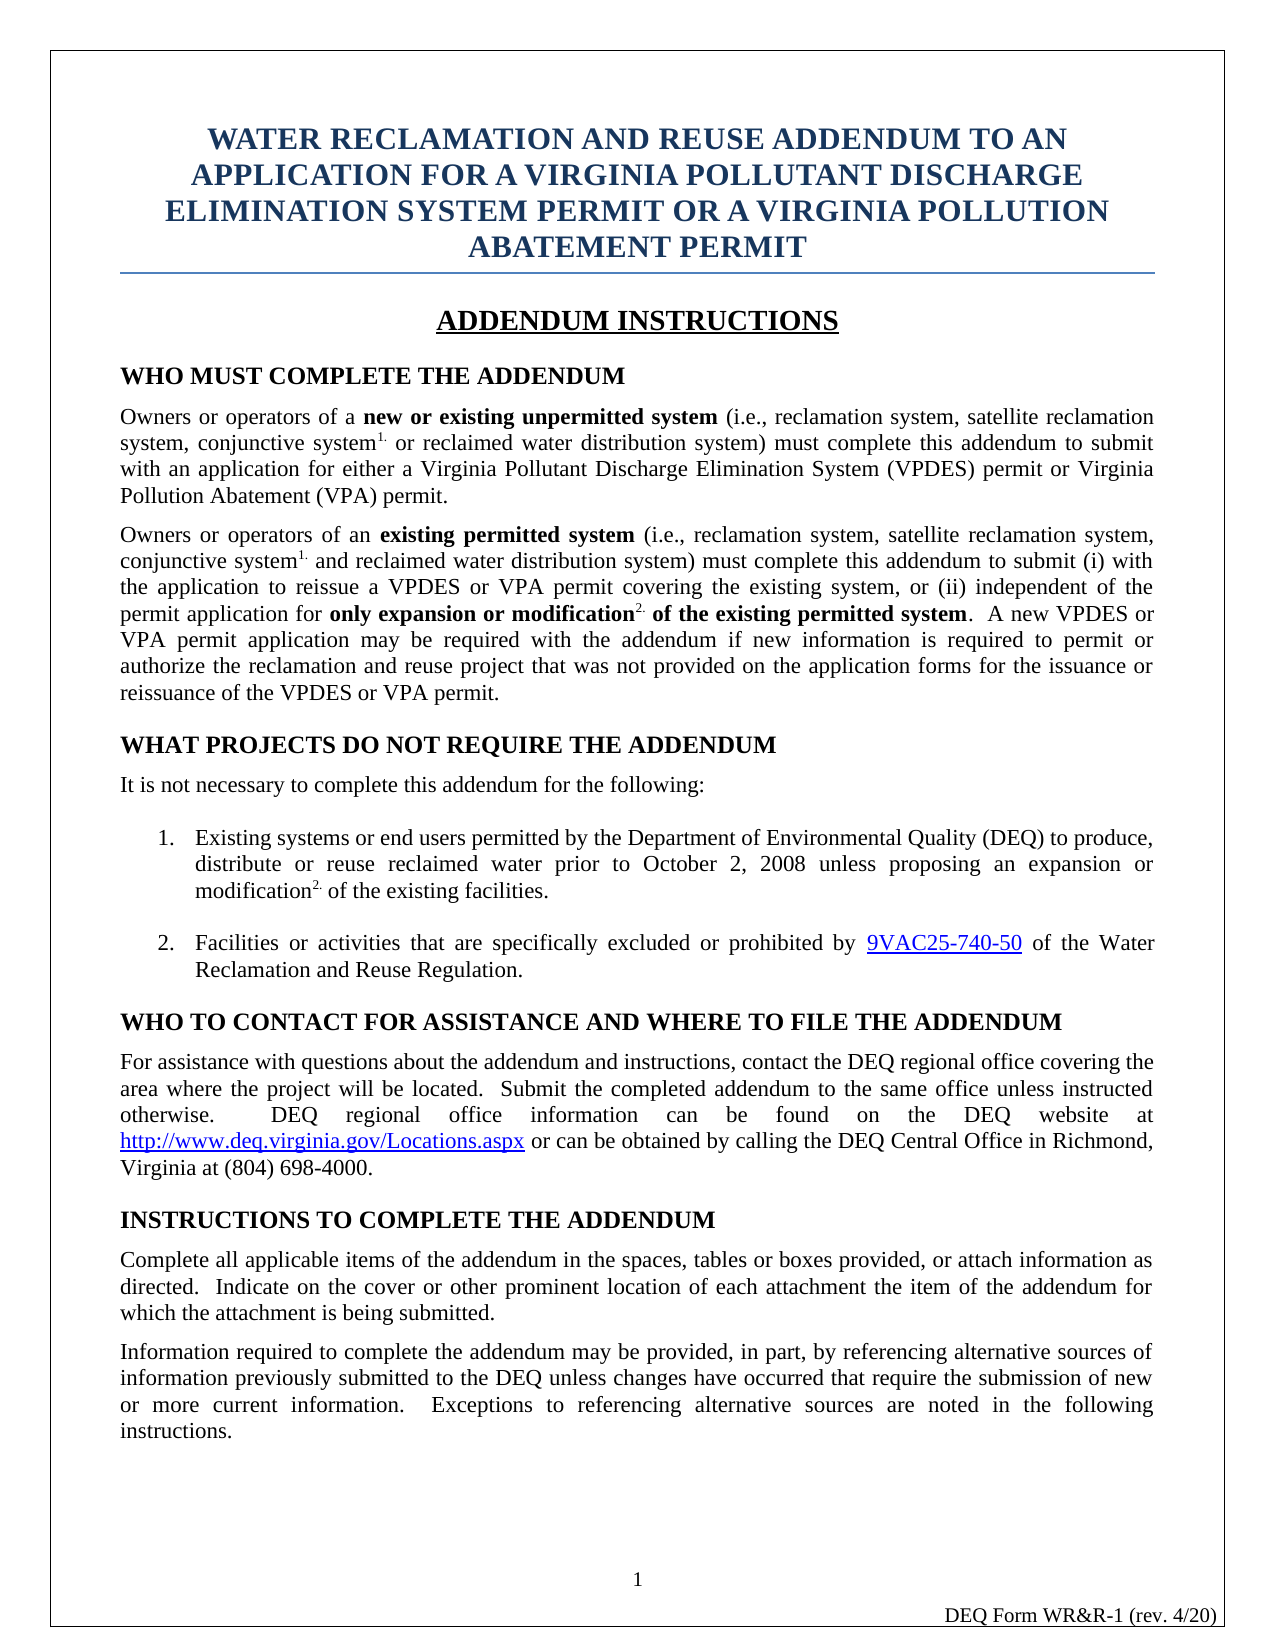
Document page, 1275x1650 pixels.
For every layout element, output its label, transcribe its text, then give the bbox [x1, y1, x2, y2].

text Owners or operators of a new or existing unpermitted system (i.e., reclamation system, satellite reclamation system, conjunctive system1. or reclaimed water distribution system) must complete this addendum to submit with an application for either a Virginia Pollutant Discharge Elimination System (VPDES) permit or Virginia Pollution Abatement (VPA) permit. [120, 403, 1155, 508]
text For assistance with questions about the addendum and instructions, contact the DEQ regional office covering the area where the project will be located. Submit the completed addendum to the same office unless instructed otherwise. DEQ regional office information can be found on the DEQ website at http://www.deq.virginia.gov/Locations.aspx or can be obtained by calling the DEQ Central Office in Richmond, Virginia at (804) 698-4000. [120, 1048, 1155, 1180]
subtitle WHO MUST COMPLETE THE ADDENDUM [120, 361, 1155, 390]
subtitle WHAT PROJECTS DO NOT REQUIRE THE ADDENDUM [120, 730, 1155, 759]
text 2. Facilities or activities that are specifically excluded or prohibited by 9VAC25-740-50 of the Water Reclamation and Reuse Regulation. [157, 929, 1155, 982]
text It is not necessary to complete this addendum for the following: [120, 771, 1155, 798]
text Owners or operators of an existing permitted system (i.e., reclamation system, satellite reclamation system, conjunctive system1. and reclaimed water distribution system) must complete this addendum to submit (i) with the application to reissue a VPDES or VPA permit covering the existing system, or (ii) independent of the permit application for only expansion or modification2. of the existing permitted system. A new VPDES or VPA permit application may be required with the addendum if new information is required to permit or authorize the reclamation and reuse project that was not provided on the application forms for the issuance or reissuance of the VPDES or VPA permit. [120, 521, 1155, 705]
title WATER RECLAMATION AND REUSE ADDENDUM TO AN APPLICATION FOR A VIRGINIA POLLUTANT DISCHARGE ELIMINATION SYSTEM PERMIT OR A VIRGINIA POLLUTION ABATEMENT PERMIT [120, 120, 1155, 272]
text ADDENDUM INSTRUCTIONS [120, 303, 1155, 336]
text 1. Existing systems or end users permitted by the Department of Environmental Quality (DEQ) to produce, distribute or reuse reclaimed water prior to October 2, 2008 unless proposing an expansion or modification2. of the existing facilities. [157, 824, 1155, 903]
subtitle INSTRUCTIONS TO COMPLETE THE ADDENDUM [120, 1205, 1155, 1234]
subtitle WHO TO CONTACT FOR ASSISTANCE AND WHERE TO FILE THE ADDENDUM [120, 1007, 1155, 1036]
text Information required to complete the addendum may be provided, in part, by referencing alternative sources of information previously submitted to the DEQ unless changes have occurred that require the submission of new or more current information. Exceptions to referencing alternative sources are noted in the following instructions. [120, 1338, 1155, 1443]
text Complete all applicable items of the addendum in the spaces, tables or boxes provided, or attach information as directed. Indicate on the cover or other prominent location of each attachment the item of the addendum for which the attachment is being submitted. [120, 1246, 1155, 1326]
